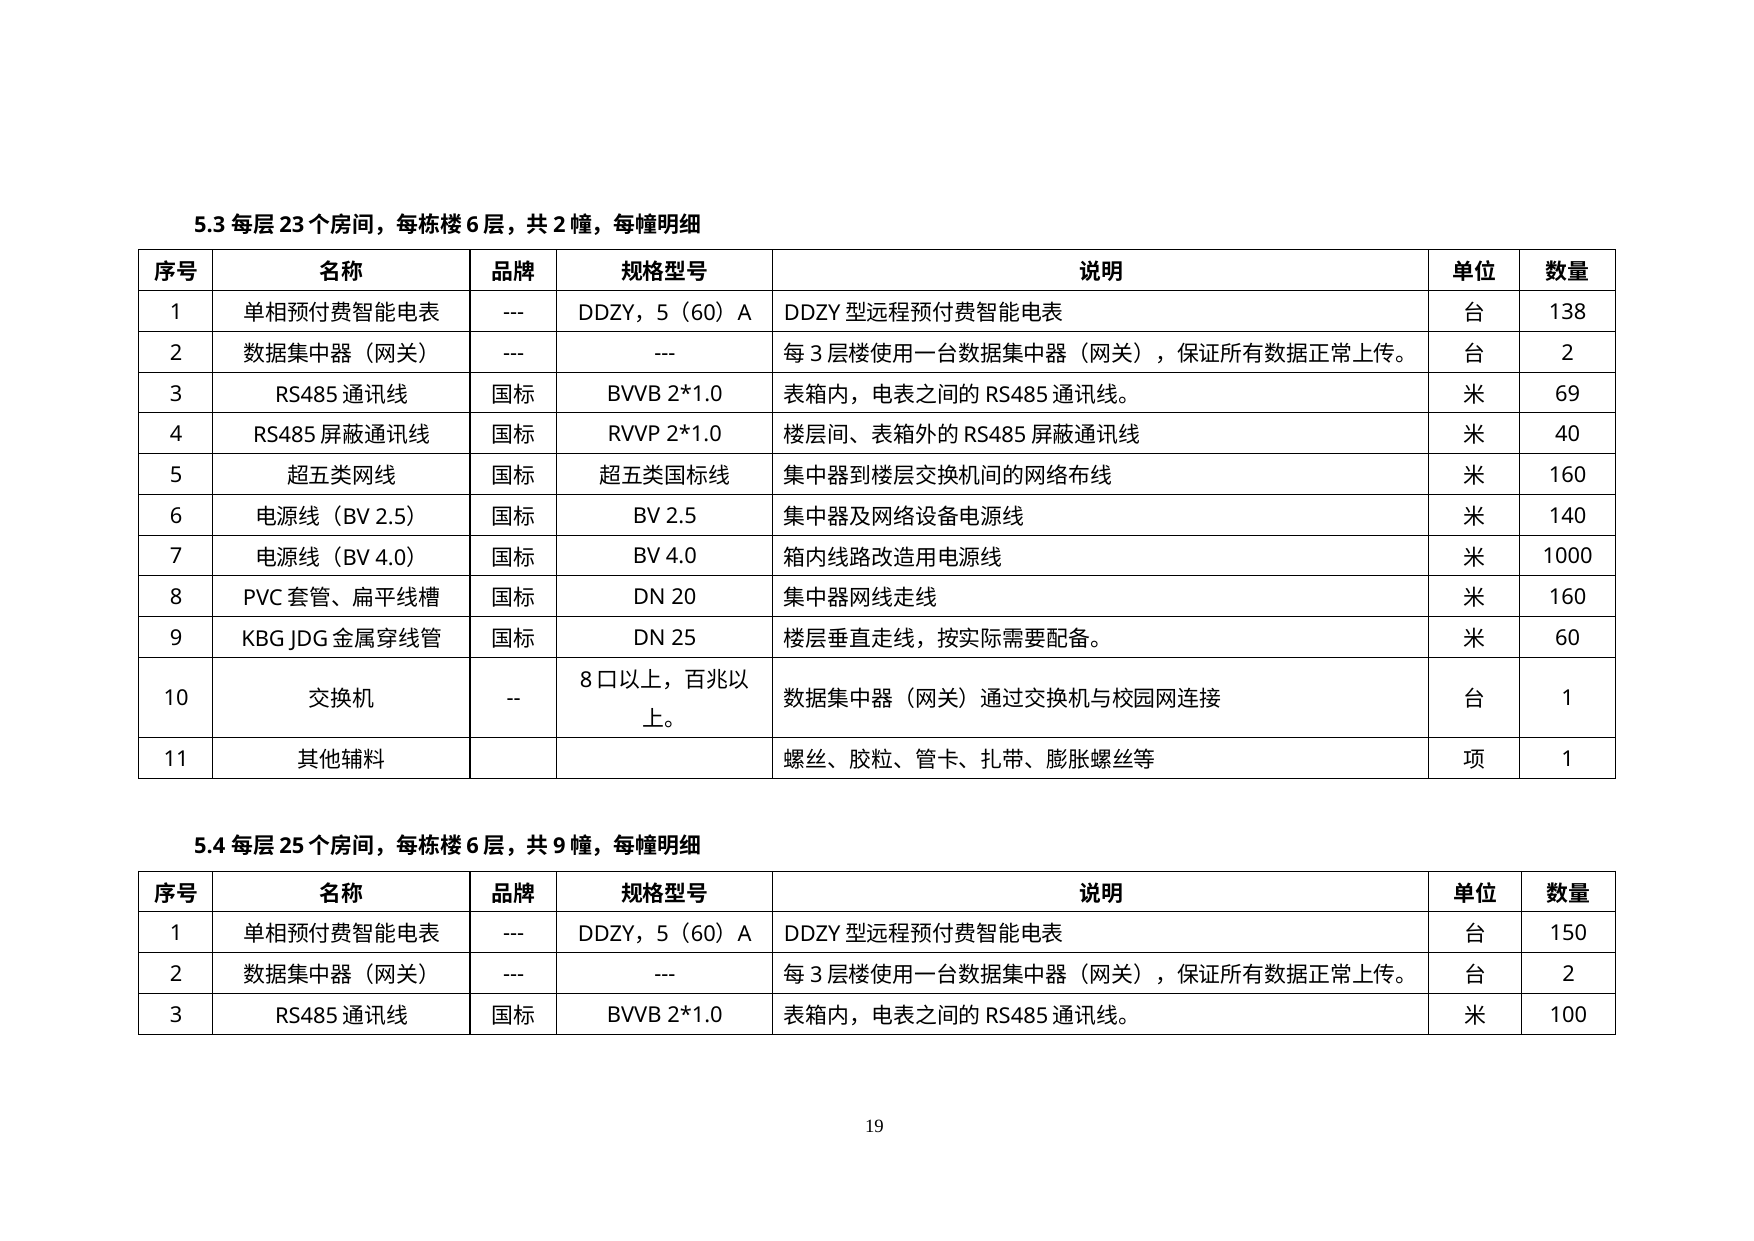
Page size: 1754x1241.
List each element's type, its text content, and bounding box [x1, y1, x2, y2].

table_cell 国标 [471, 617, 556, 657]
table_cell RS485通讯线 [213, 373, 469, 412]
table_cell 国标 [471, 576, 556, 616]
text 5.4 每层25个房间，每栋楼6层，共9幢，每幢明细 [150, 824, 1604, 864]
table_cell 表箱内，电表之间的RS485通讯线。 [773, 373, 1428, 412]
table_cell KBG JDG金属穿线管 [213, 617, 469, 657]
table_header 规格型号 [557, 872, 772, 911]
table_cell [471, 738, 556, 778]
table_cell 100 [1522, 994, 1615, 1033]
table_header 名称 [213, 872, 469, 911]
table_cell 160 [1520, 576, 1615, 616]
table_cell 米 [1429, 373, 1519, 412]
table_header 规格型号 [557, 250, 772, 290]
table_cell DN 20 [557, 576, 772, 616]
table_cell 台 [1429, 291, 1519, 331]
table_cell 40 [1520, 413, 1615, 453]
table_cell BV 2.5 [557, 495, 772, 534]
table_cell 米 [1429, 536, 1519, 575]
table_cell 项 [1429, 738, 1519, 778]
table_cell 138 [1520, 291, 1615, 331]
table_cell --- [471, 291, 556, 331]
table_header 单位 [1429, 250, 1519, 290]
table_cell 10 [139, 658, 212, 737]
table_cell 3 [139, 373, 212, 412]
table_cell --- [557, 953, 772, 993]
table_cell 集中器网线走线 [773, 576, 1428, 616]
table_header 序号 [139, 250, 212, 290]
table_cell 米 [1429, 576, 1519, 616]
table_cell 每3层楼使用一台数据集中器（网关），保证所有数据正常上传。 [773, 332, 1428, 372]
table_cell 数据集中器（网关）通过交换机与校园网连接 [773, 658, 1428, 737]
table_cell 2 [1520, 332, 1615, 372]
table_cell RS485通讯线 [213, 994, 469, 1033]
table_cell RVVP 2*1.0 [557, 413, 772, 453]
table_cell BVVB 2*1.0 [557, 994, 772, 1033]
table_cell RS485屏蔽通讯线 [213, 413, 469, 453]
table_header 品牌 [471, 250, 556, 290]
table_cell 国标 [471, 495, 556, 534]
table_cell 单相预付费智能电表 [213, 291, 469, 331]
table_cell 7 [139, 536, 212, 575]
table_cell --- [471, 332, 556, 372]
table_cell 集中器及网络设备电源线 [773, 495, 1428, 534]
table_cell --- [471, 912, 556, 952]
table_cell 69 [1520, 373, 1615, 412]
table_header 数量 [1522, 872, 1615, 911]
table_cell 米 [1429, 495, 1519, 534]
table_cell --- [471, 953, 556, 993]
table_cell 集中器到楼层交换机间的网络布线 [773, 454, 1428, 494]
table_cell 电源线（BV 4.0） [213, 536, 469, 575]
table_header 单位 [1429, 872, 1521, 911]
table_cell 其他辅料 [213, 738, 469, 778]
table_cell 数据集中器（网关） [213, 332, 469, 372]
table_cell 台 [1429, 658, 1519, 737]
table_cell 1 [1520, 738, 1615, 778]
table_cell 国标 [471, 413, 556, 453]
table_cell 2 [1522, 953, 1615, 993]
table_cell 1 [1520, 658, 1615, 737]
table_cell --- [557, 332, 772, 372]
table_cell PVC套管、扁平线槽 [213, 576, 469, 616]
table_cell 8口以上，百兆以上。 [557, 658, 772, 737]
table_cell 国标 [471, 454, 556, 494]
table_cell 8 [139, 576, 212, 616]
table_cell -- [471, 658, 556, 737]
table_cell 表箱内，电表之间的RS485通讯线。 [773, 994, 1428, 1033]
table_cell 箱内线路改造用电源线 [773, 536, 1428, 575]
table_cell DDZY型远程预付费智能电表 [773, 912, 1428, 952]
table_cell 1 [139, 291, 212, 331]
table_cell DDZY，5（60）A [557, 291, 772, 331]
table_cell 每3层楼使用一台数据集中器（网关），保证所有数据正常上传。 [773, 953, 1428, 993]
table_cell DDZY，5（60）A [557, 912, 772, 952]
table_cell DN 25 [557, 617, 772, 657]
table_cell 米 [1429, 454, 1519, 494]
table_cell 数据集中器（网关） [213, 953, 469, 993]
table_cell BV 4.0 [557, 536, 772, 575]
table_cell 11 [139, 738, 212, 778]
table_cell 60 [1520, 617, 1615, 657]
table_cell 4 [139, 413, 212, 453]
table_cell 9 [139, 617, 212, 657]
table_header 说明 [773, 872, 1428, 911]
table_header 序号 [139, 872, 212, 911]
table_cell 台 [1429, 332, 1519, 372]
table_cell 楼层垂直走线，按实际需要配备。 [773, 617, 1428, 657]
table_cell 2 [139, 332, 212, 372]
table_cell 单相预付费智能电表 [213, 912, 469, 952]
table_cell DDZY型远程预付费智能电表 [773, 291, 1428, 331]
table_header 说明 [773, 250, 1428, 290]
table_cell 米 [1429, 413, 1519, 453]
table_cell 5 [139, 454, 212, 494]
table_cell 6 [139, 495, 212, 534]
table_cell 150 [1522, 912, 1615, 952]
table_cell 楼层间、表箱外的RS485屏蔽通讯线 [773, 413, 1428, 453]
text 5.3 每层23个房间，每栋楼6层，共2幢，每幢明细 [150, 203, 1604, 243]
table_cell 交换机 [213, 658, 469, 737]
table_cell BVVB 2*1.0 [557, 373, 772, 412]
table_cell 140 [1520, 495, 1615, 534]
table_cell 国标 [471, 536, 556, 575]
table_cell [557, 738, 772, 778]
table_cell 超五类网线 [213, 454, 469, 494]
table_header 数量 [1520, 250, 1615, 290]
table_cell 国标 [471, 373, 556, 412]
table_cell 3 [139, 994, 212, 1033]
table_header 品牌 [471, 872, 556, 911]
table_cell 国标 [471, 994, 556, 1033]
table_cell 台 [1429, 912, 1521, 952]
table_cell 1000 [1520, 536, 1615, 575]
table_cell 米 [1429, 994, 1521, 1033]
table_cell 超五类国标线 [557, 454, 772, 494]
table_cell 160 [1520, 454, 1615, 494]
table_cell 米 [1429, 617, 1519, 657]
table_cell 螺丝、胶粒、管卡、扎带、膨胀螺丝等 [773, 738, 1428, 778]
table_cell 电源线（BV 2.5） [213, 495, 469, 534]
table_header 名称 [213, 250, 469, 290]
table_cell 1 [139, 912, 212, 952]
table_cell 台 [1429, 953, 1521, 993]
table_cell 2 [139, 953, 212, 993]
